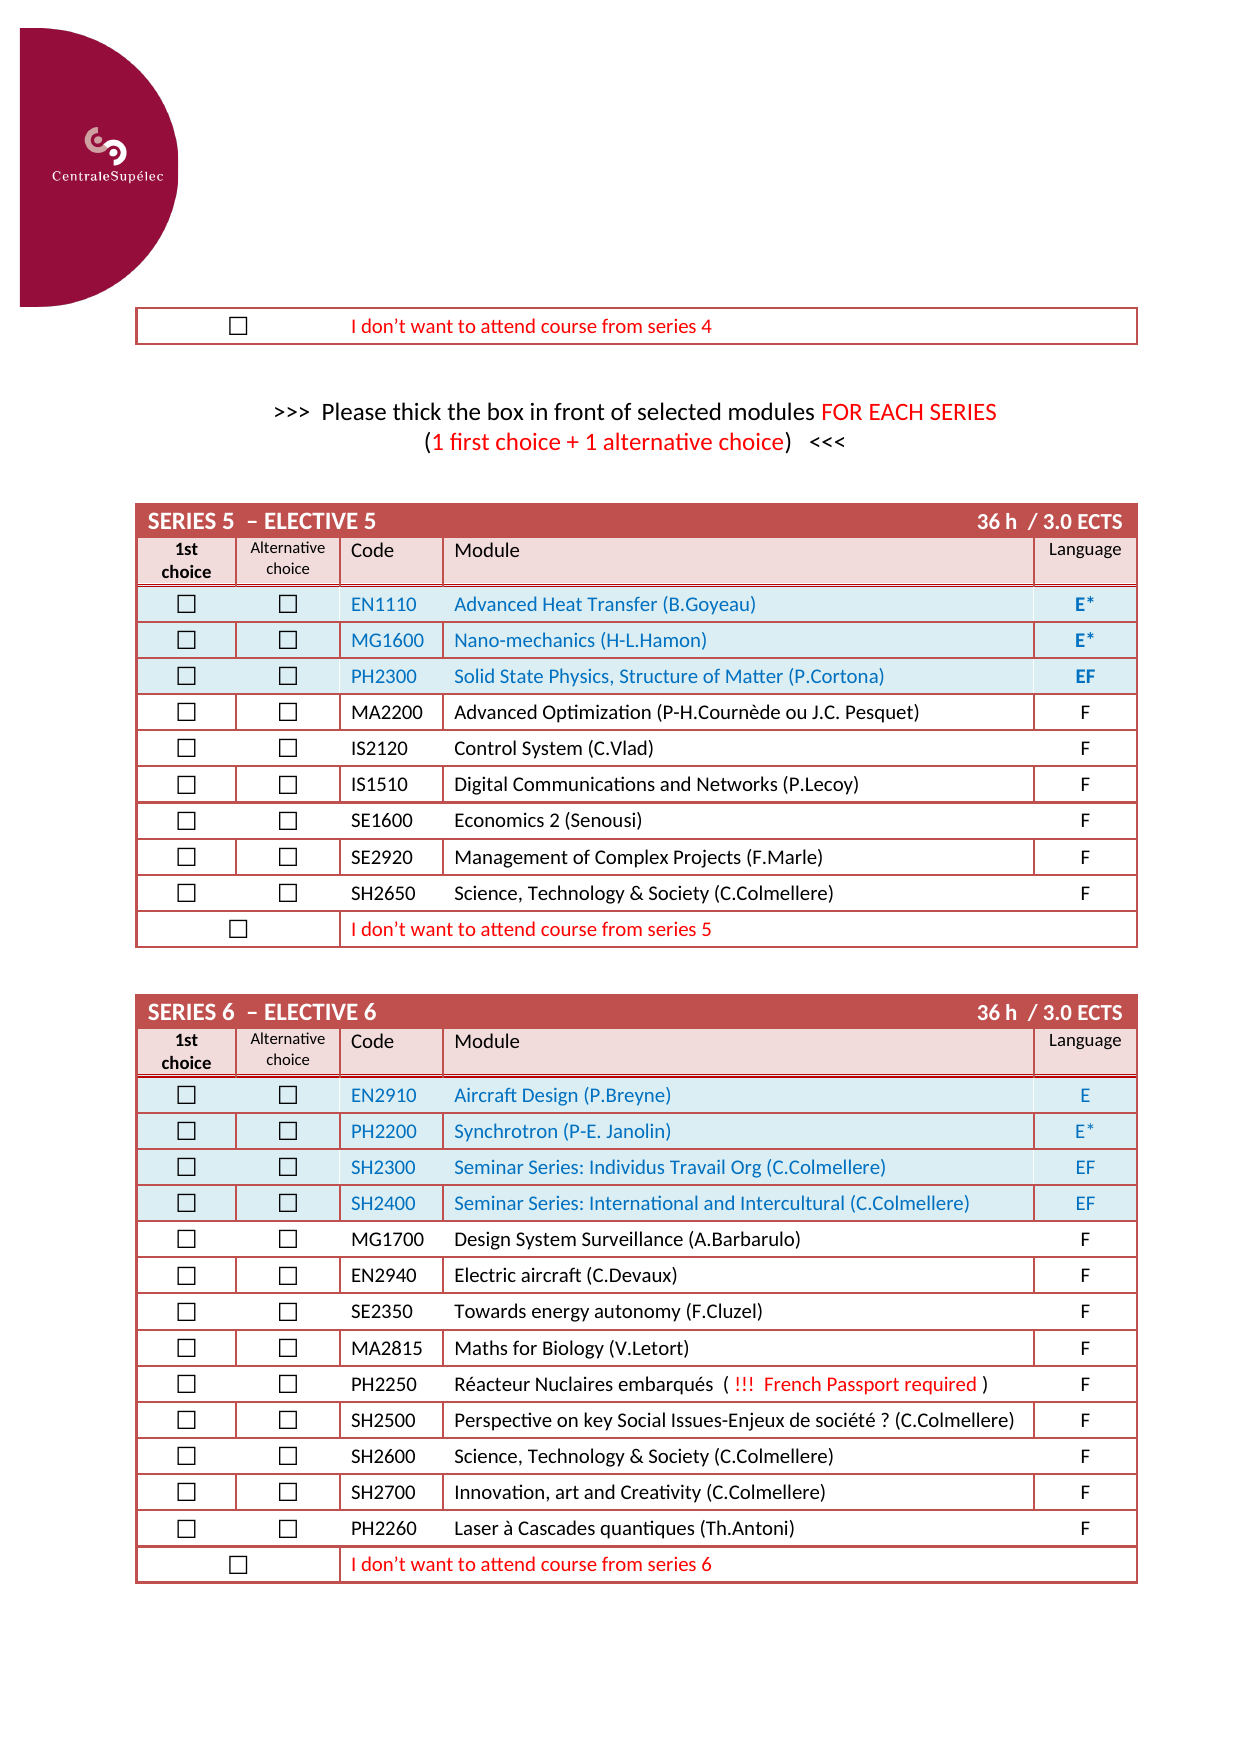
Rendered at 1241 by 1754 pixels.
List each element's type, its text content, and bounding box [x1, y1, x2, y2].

table_cell [138, 1439, 236, 1473]
table_cell Aircraft Design (P.Breyne) [443, 1078, 1033, 1112]
table_cell PH2200 [341, 1114, 442, 1148]
table_cell F [1035, 1475, 1136, 1509]
table_cell Electric aircraft (C.Devaux) [444, 1258, 1033, 1292]
table_cell IS1510 [341, 767, 442, 801]
table_cell [138, 1475, 235, 1509]
table_cell PH2300 [340, 659, 443, 693]
table_cell F [1034, 1511, 1136, 1545]
table_cell [237, 767, 339, 801]
table_cell F [1034, 1222, 1136, 1256]
table_cell Perspective on key Social Issues-Enjeux de société ? (C.Colmellere) [444, 1403, 1033, 1437]
table_cell Synchrotron (P-E. Janolin) [444, 1114, 1033, 1148]
table_cell SH2400 [341, 1186, 442, 1220]
table_cell MG1600 [341, 623, 442, 657]
table_cell [138, 1548, 339, 1581]
table_cell [138, 1150, 236, 1184]
table_cell Code [341, 538, 442, 583]
table_cell [236, 804, 339, 837]
table_cell PH2260 [340, 1511, 443, 1545]
table_cell [138, 1222, 236, 1256]
table_cell [236, 1511, 339, 1545]
table_cell MG1700 [340, 1222, 443, 1256]
text (1 first choice + 1 alternative choice) <<< [148, 427, 1122, 457]
table_cell [236, 1367, 339, 1401]
table_cell [236, 659, 339, 693]
table_cell Solid State Physics, Structure of Matter (P.Cortona) [443, 659, 1033, 693]
table_cell [237, 695, 339, 729]
table_cell [138, 1186, 235, 1220]
table_cell [138, 876, 236, 910]
table_cell E [1034, 1078, 1136, 1112]
table_cell [237, 623, 339, 657]
table_cell [237, 840, 339, 874]
table_cell F [1035, 1331, 1136, 1364]
table_cell Maths for Biology (V.Letort) [444, 1331, 1033, 1364]
table_cell EN2910 [340, 1078, 443, 1112]
table_cell [138, 1511, 236, 1545]
table_cell Module [444, 538, 1033, 583]
table_cell [138, 1078, 236, 1112]
table_cell MA2200 [341, 695, 442, 729]
table_cell F [1034, 731, 1136, 765]
table_cell Advanced Optimization (P-H.Cournède ou J.C. Pesquet) [444, 695, 1033, 729]
table_cell [236, 1222, 339, 1256]
table_cell SE2350 [340, 1294, 443, 1328]
table_cell [138, 309, 339, 343]
table_cell Seminar Series: International and Intercultural (C.Colmellere) [444, 1186, 1033, 1220]
picture [19, 28, 179, 307]
table_cell Design System Surveillance (A.Barbarulo) [443, 1222, 1033, 1256]
table_cell Code [341, 1029, 442, 1074]
table_cell Language [1035, 538, 1136, 583]
table_cell Digital Communications and Networks (P.Lecoy) [444, 767, 1033, 801]
table_header SERIES 5 – ELECTIVE 5 36 h / 3.0 ECTS [138, 505, 1136, 536]
table_cell Alternative choice [237, 538, 339, 583]
table_cell SH2700 [341, 1475, 442, 1509]
table_cell [138, 623, 235, 657]
table_cell Economics 2 (Senousi) [443, 804, 1033, 837]
table_cell I don’t want to attend course from series 5 [341, 912, 1136, 946]
table_cell 1st choice [138, 538, 235, 583]
table_cell EN2940 [341, 1258, 442, 1292]
table_cell [236, 731, 339, 765]
table_cell [237, 1331, 339, 1364]
table_cell PH2250 [340, 1367, 443, 1401]
table_cell [138, 840, 235, 874]
table_cell [138, 912, 339, 946]
table_cell [138, 1403, 235, 1437]
table_cell SH2500 [341, 1403, 442, 1437]
table_cell [138, 1367, 236, 1401]
table_cell Towards energy autonomy (F.Cluzel) [443, 1294, 1033, 1328]
table_cell [236, 587, 339, 621]
table_cell F [1034, 1439, 1136, 1473]
table_cell Alternative choice [237, 1029, 339, 1074]
table_cell Réacteur Nuclaires embarqués ( !!! French Passport required ) [443, 1367, 1033, 1401]
table_cell [237, 1258, 339, 1292]
table_cell [138, 695, 235, 729]
table_cell [237, 1114, 339, 1148]
table_cell Advanced Heat Transfer (B.Goyeau) [443, 587, 1033, 621]
table_cell [138, 804, 236, 837]
table_cell [236, 1439, 339, 1473]
table_cell F [1035, 1258, 1136, 1292]
table_cell Innovation, art and Creativity (C.Colmellere) [444, 1475, 1033, 1509]
table_cell [138, 731, 236, 765]
table_cell [138, 1114, 235, 1148]
table_cell Nano-mechanics (H-L.Hamon) [444, 623, 1033, 657]
table_cell F [1035, 1403, 1136, 1437]
table_cell Management of Complex Projects (F.Marle) [444, 840, 1033, 874]
table_cell F [1034, 1294, 1136, 1328]
table_cell SE1600 [340, 804, 443, 837]
table_cell Science, Technology & Society (C.Colmellere) [443, 876, 1033, 910]
table_cell [138, 587, 236, 621]
table_cell F [1034, 1367, 1136, 1401]
table_cell EF [1034, 659, 1136, 693]
table_cell 1st choice [138, 1029, 235, 1074]
table_cell SH2300 [340, 1150, 443, 1184]
table_cell E* [1035, 1114, 1136, 1148]
table_cell [236, 1150, 339, 1184]
table_cell [237, 1403, 339, 1437]
table_cell F [1035, 840, 1136, 874]
table_cell Language [1035, 1029, 1136, 1074]
table_cell Seminar Series: Individus Travail Org (C.Colmellere) [443, 1150, 1033, 1184]
table_cell EF [1035, 1186, 1136, 1220]
table_cell EF [1034, 1150, 1136, 1184]
table_cell [236, 876, 339, 910]
table_cell [138, 659, 236, 693]
table_cell MA2815 [341, 1331, 442, 1364]
table_cell F [1034, 804, 1136, 837]
table_cell SH2650 [340, 876, 443, 910]
table_cell F [1035, 767, 1136, 801]
table_cell [237, 1186, 339, 1220]
table_cell I don’t want to attend course from series 6 [341, 1548, 1136, 1581]
table_header SERIES 6 – ELECTIVE 6 36 h / 3.0 ECTS [138, 996, 1136, 1026]
table_cell I don’t want to attend course from series 4 [340, 309, 1136, 343]
table_cell E* [1034, 587, 1136, 621]
table_cell [236, 1294, 339, 1328]
table_cell SH2600 [340, 1439, 443, 1473]
table_cell E* [1035, 623, 1136, 657]
table_cell Science, Technology & Society (C.Colmellere) [443, 1439, 1033, 1473]
text >>> Please thick the box in front of selected modules FOR EACH SERIES [148, 396, 1122, 427]
table_cell SE2920 [341, 840, 442, 874]
table_cell Control System (C.Vlad) [443, 731, 1033, 765]
table_cell [237, 1475, 339, 1509]
table_cell F [1035, 695, 1136, 729]
table_cell [138, 1258, 235, 1292]
table_cell F [1034, 876, 1136, 910]
table_cell Module [444, 1029, 1033, 1074]
table_cell IS2120 [340, 731, 443, 765]
table_cell EN1110 [340, 587, 443, 621]
table_cell Laser à Cascades quantiques (Th.Antoni) [443, 1511, 1033, 1545]
table_cell [138, 767, 235, 801]
table_cell [236, 1078, 339, 1112]
table_cell [138, 1294, 236, 1328]
table_cell [138, 1331, 235, 1364]
